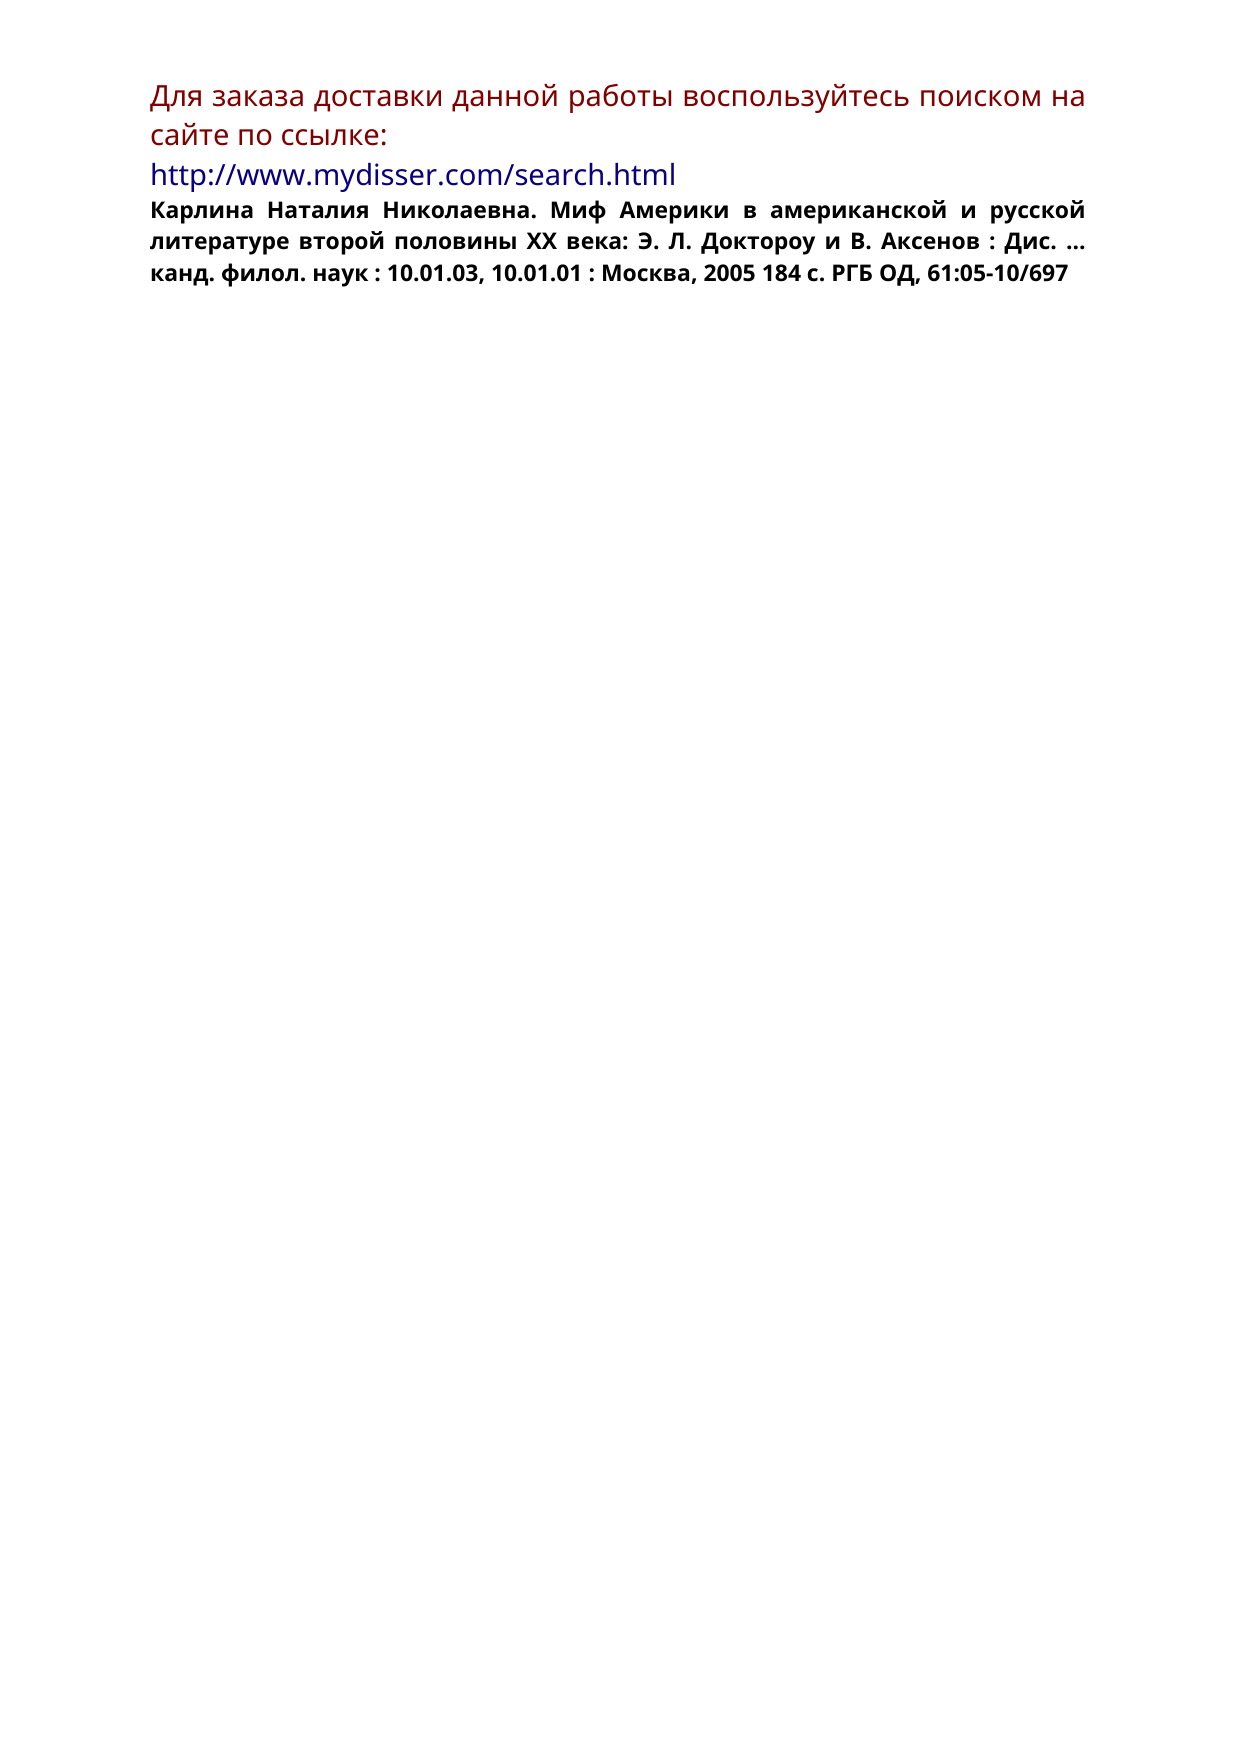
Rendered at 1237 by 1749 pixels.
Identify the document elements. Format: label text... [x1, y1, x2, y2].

text Карлина Наталия Николаевна. Миф Америки в американской и русской литературе второй половины XX века: Э. Л. Доктороу и В. Аксенов : Дис. ... канд. филол. наук : 10.01.03, 10.01.01 : Москва, 2005 184 c. РГБ ОД, 61:05-10/697 [150, 194, 1086, 288]
